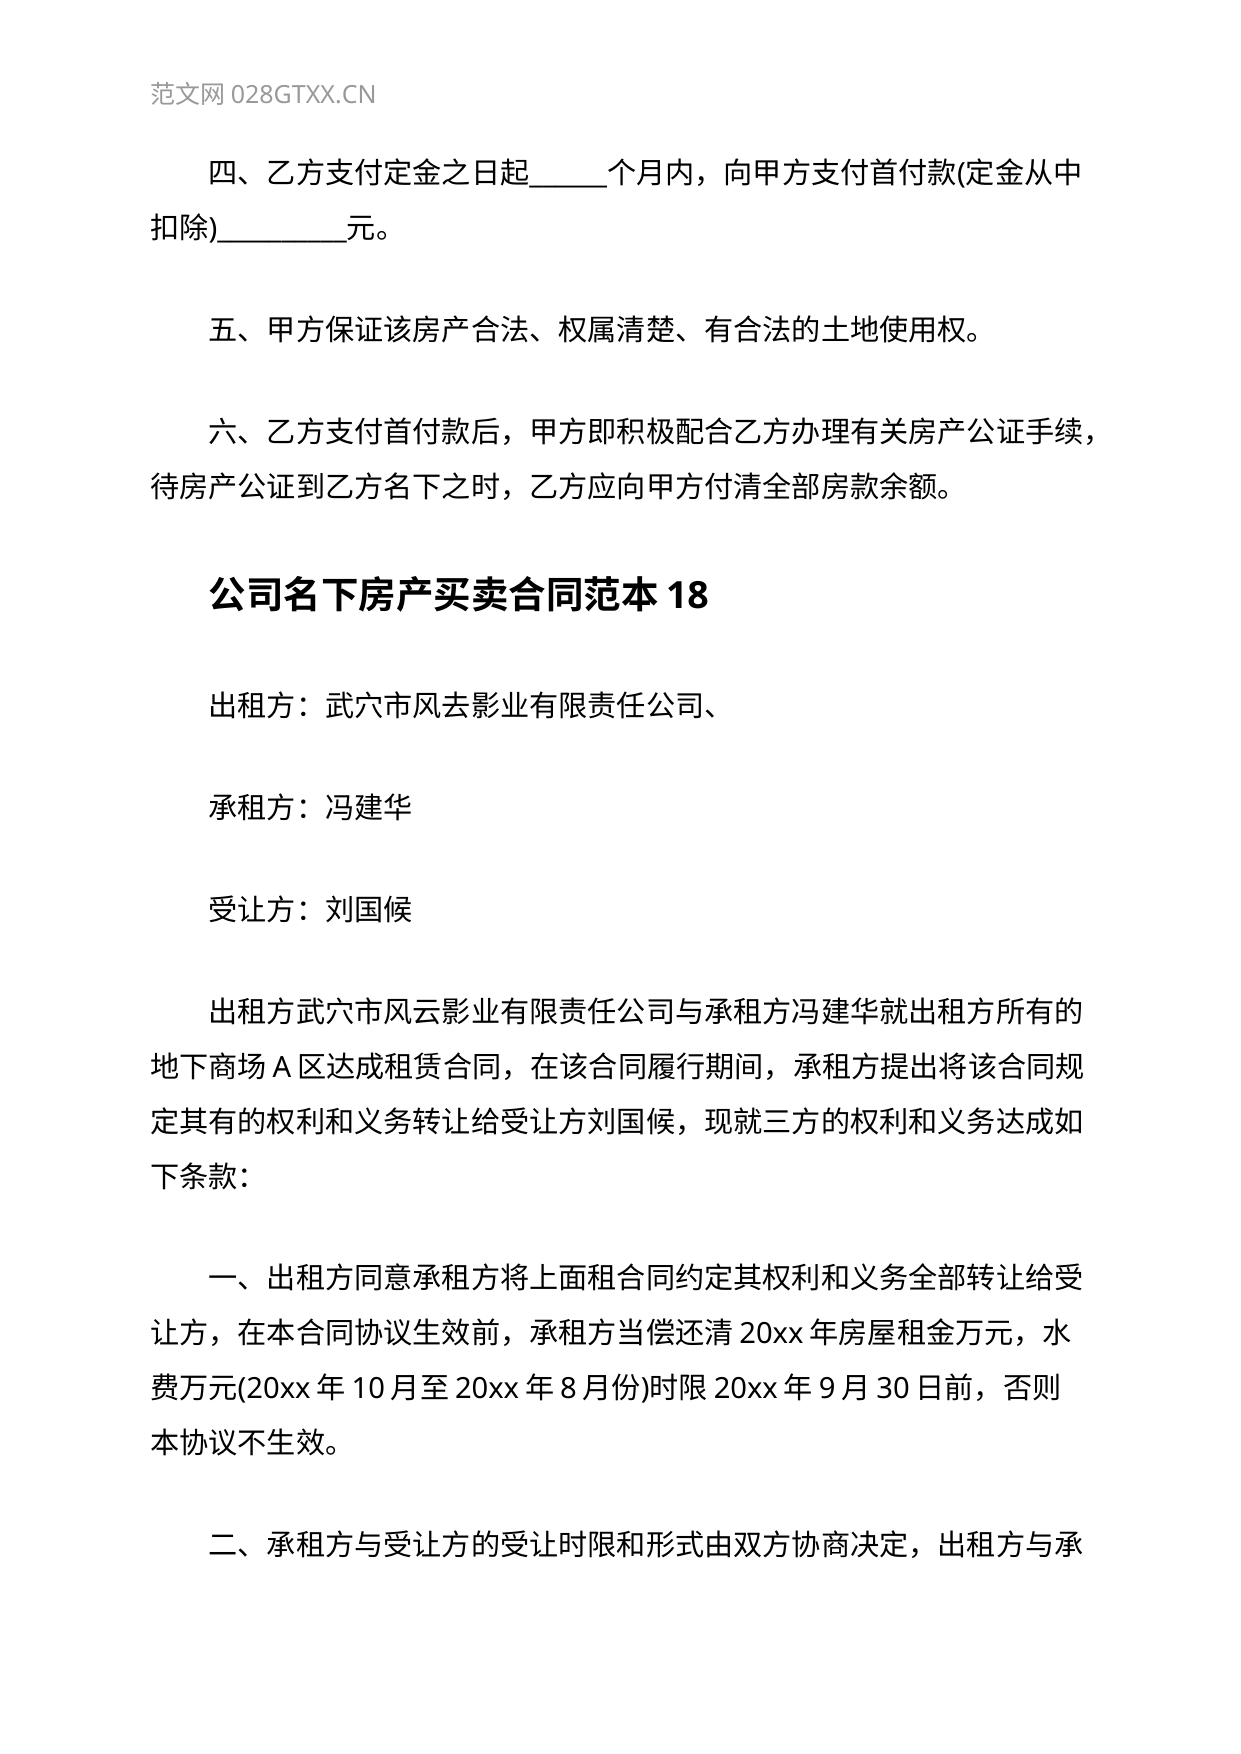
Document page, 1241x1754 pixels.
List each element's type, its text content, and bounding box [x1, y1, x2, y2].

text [150, 1522, 1090, 1564]
text 出租方武穴市风云影业有限责任公司与承租方冯建华就出租方所有的地下商场A区达成租赁合同，在该合同履行期间，承租方提出将该合同规定其有的权利和义务转让给受让方刘国候，现就三方的权利和义务达成如下条款： [150, 988, 1090, 1195]
text 公司名下房产买卖合同范本18 [150, 565, 1090, 620]
text 出租方：武穴市风去影业有限责任公司、 [150, 683, 1090, 725]
text 受让方：刘国候 [150, 887, 1090, 929]
text 一、出租方同意承租方将上面租合同约定其权利和义务全部转让给受让方，在本合同协议生效前，承租方当偿还清20xx年房屋租金万元，水费万元(20xx年10月至20xx年8月份)时限20xx年9月30日前，否则本协议不生效。 [150, 1255, 1090, 1462]
text 四、乙方支付定金之日起______个月内，向甲方支付首付款(定金从中扣除)__________元。 [150, 150, 1090, 247]
text 六、乙方支付首付款后，甲方即积极配合乙方办理有关房产公证手续，待房产公证到乙方名下之时，乙方应向甲方付清全部房款余额。 [150, 409, 1090, 506]
text 承租方：冯建华 [150, 785, 1090, 827]
text 五、甲方保证该房产合法、权属清楚、有合法的土地使用权。 [150, 307, 1090, 349]
